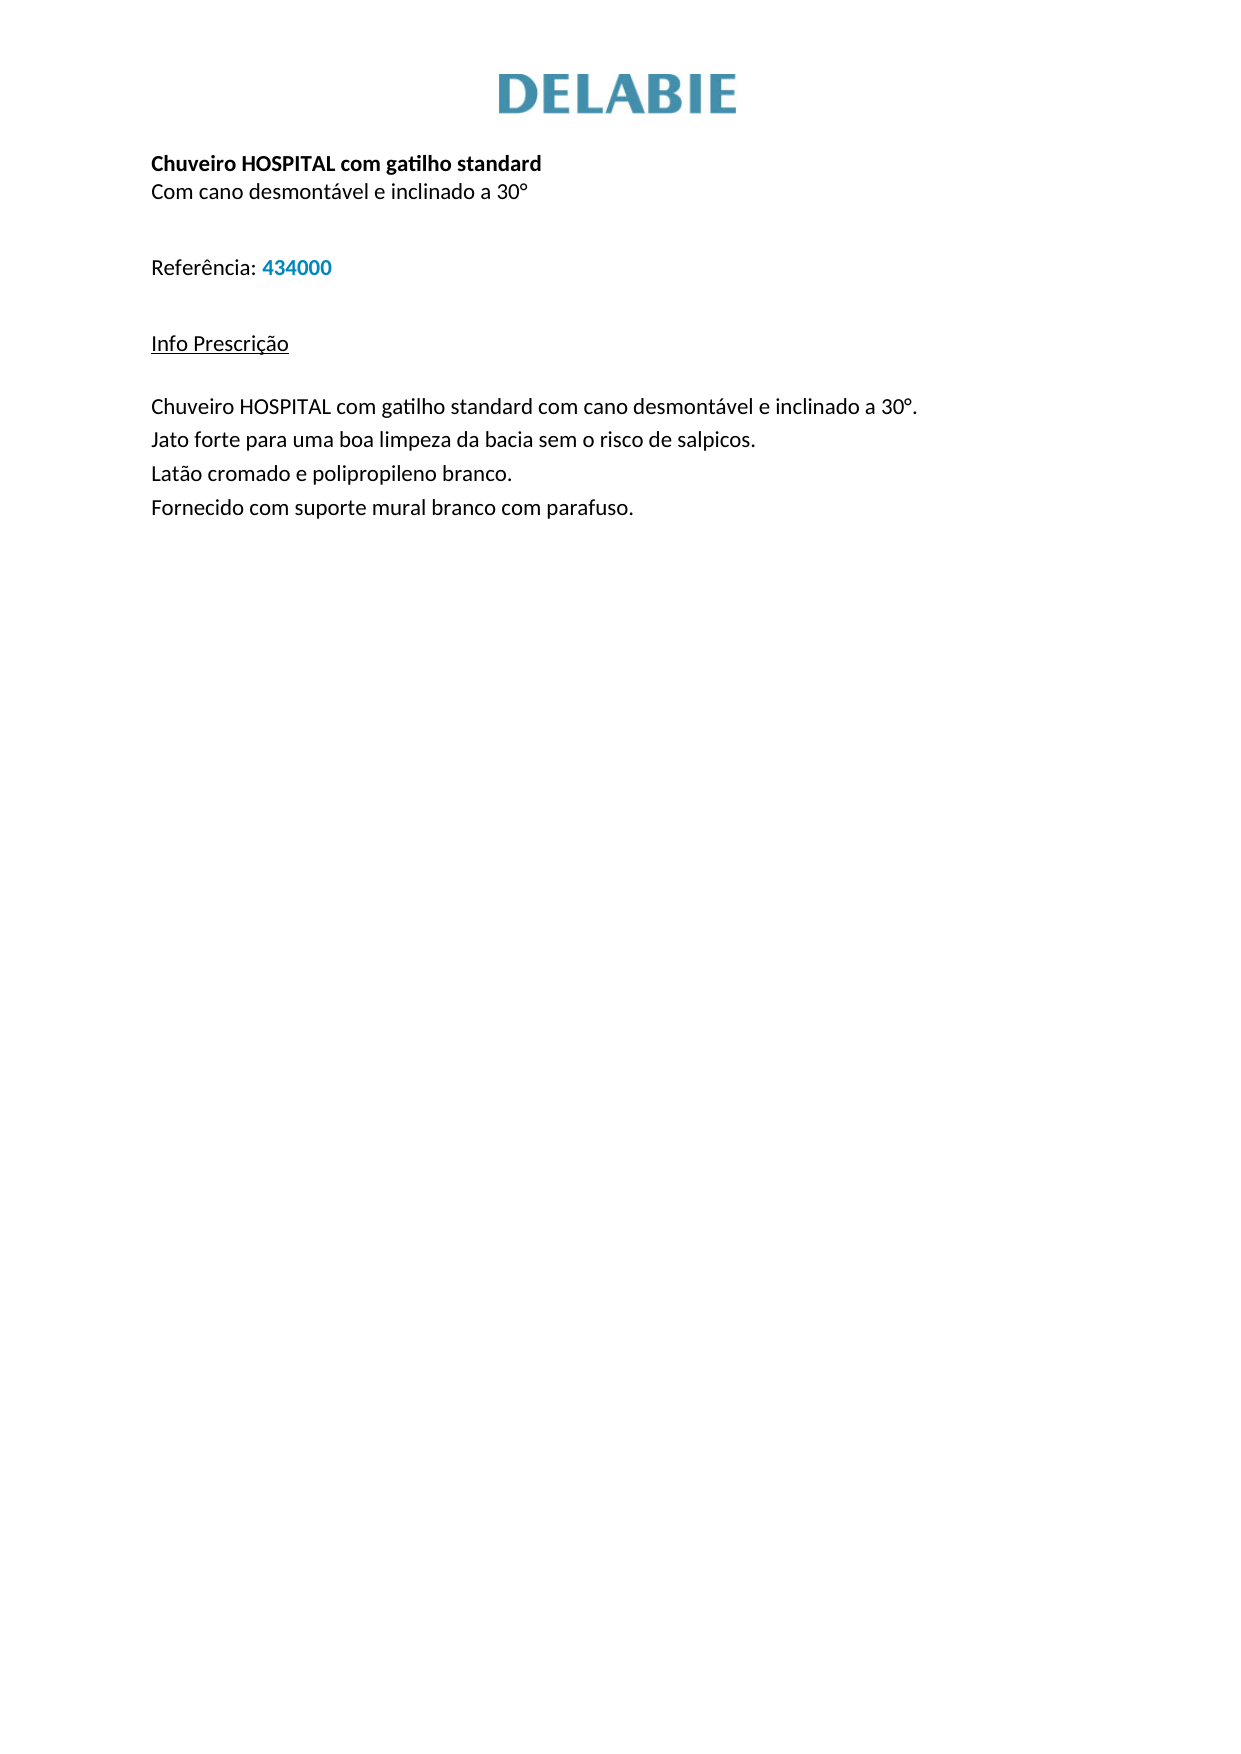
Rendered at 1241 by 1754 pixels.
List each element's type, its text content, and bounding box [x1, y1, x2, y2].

text Com cano desmontável e inclinado a 30° [151, 177, 1084, 205]
picture [497, 74, 738, 114]
text Chuveiro HOSPITAL com gatilho standard com cano desmontável e inclinado a 30°. [151, 392, 1084, 420]
text Latão cromado e polipropileno branco. [151, 459, 1084, 487]
text Info Prescrição [151, 329, 1084, 357]
text Jato forte para uma boa limpeza da bacia sem o risco de salpicos. [151, 426, 1084, 453]
text Referência: 434000 [151, 253, 1084, 281]
text Fornecido com suporte mural branco com parafuso. [151, 493, 1084, 521]
text Chuveiro HOSPITAL com gatilho standard [151, 149, 1084, 177]
